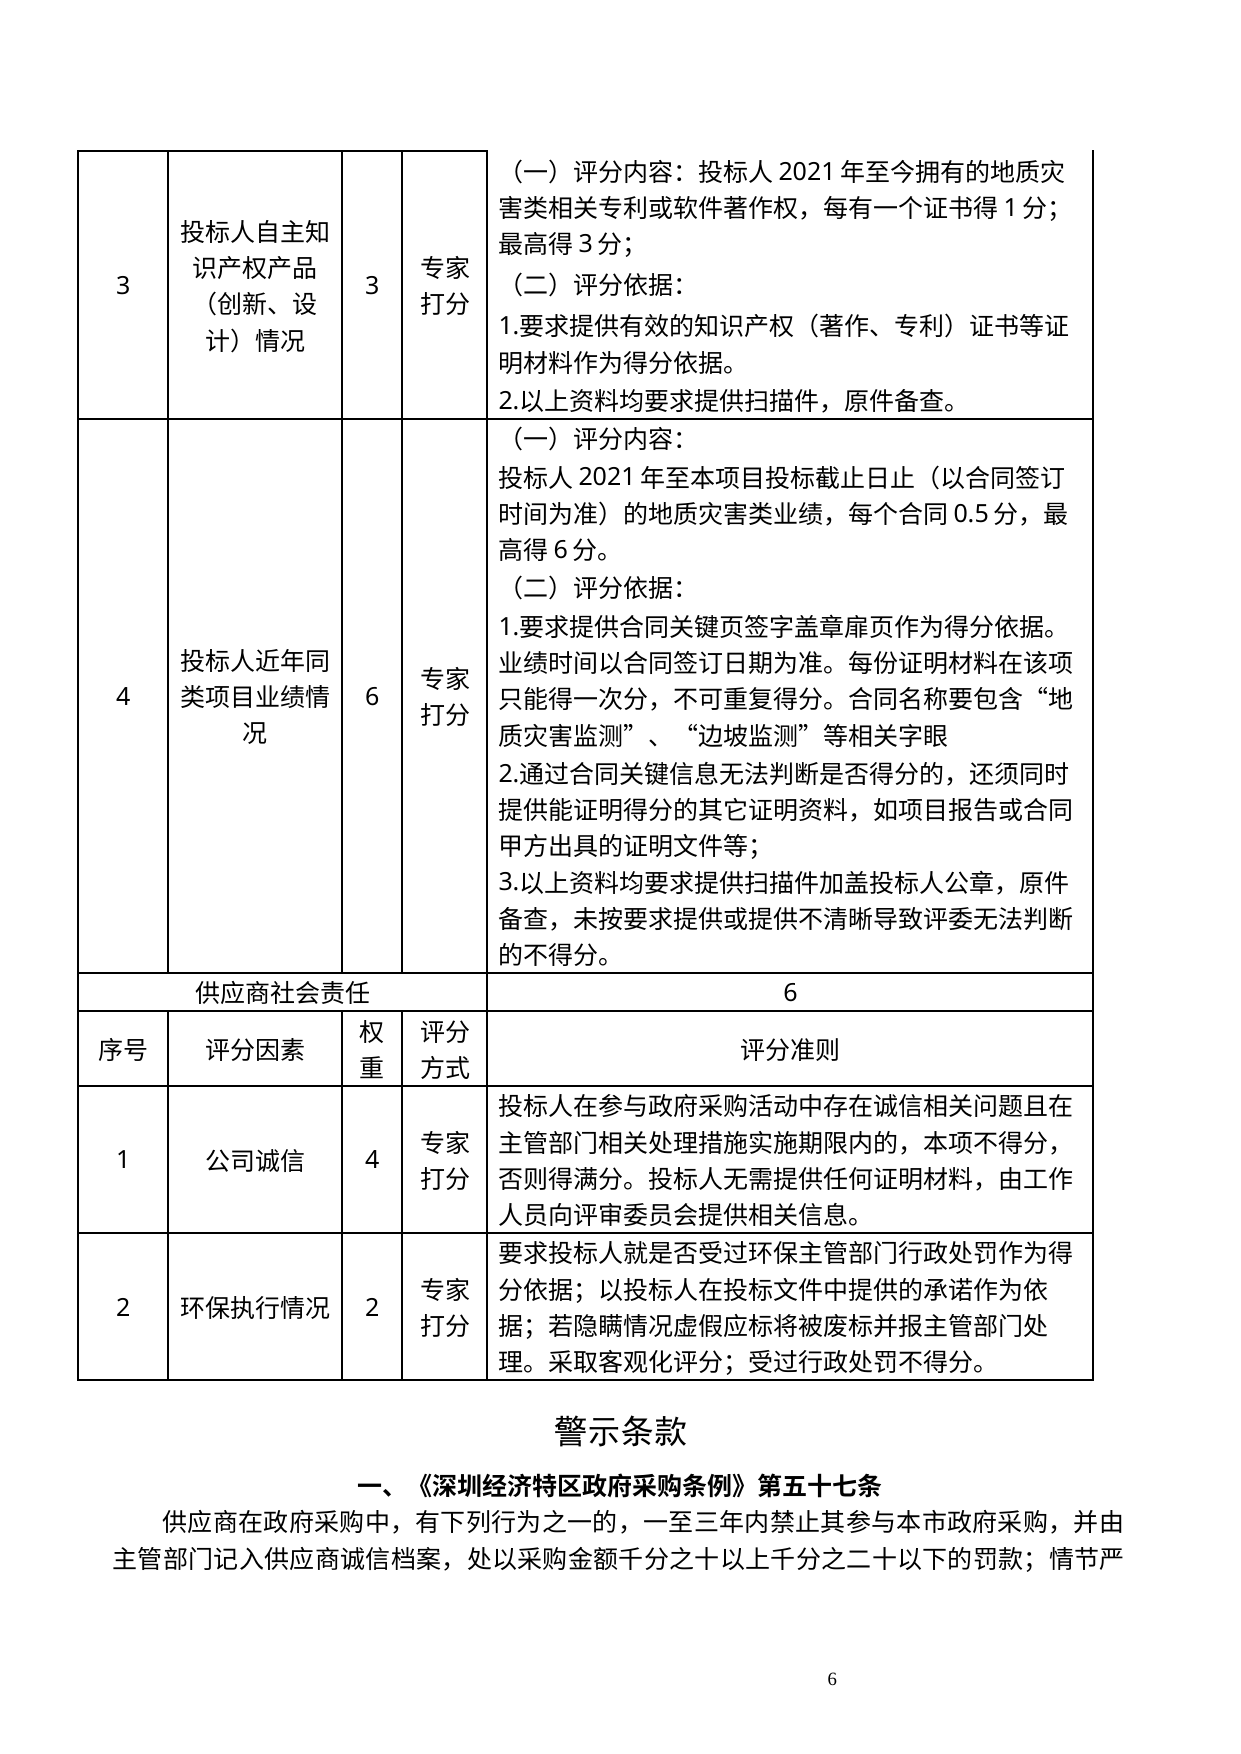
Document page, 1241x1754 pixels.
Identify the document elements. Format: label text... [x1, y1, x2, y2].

text 警示条款 [112, 1410, 1128, 1448]
table_cell 投标人在参与政府采购活动中存在诚信相关问题且在主管部门相关处理措施实施期限内的，本项不得分，否则得满分。投标人无需提供任何证明材料，由工作人员向评审委员会提供相关信息。 [488, 1087, 1092, 1232]
table_cell 序号 [79, 1012, 167, 1085]
table_cell （二）评分依据： [488, 567, 1092, 605]
table_cell 专家打分 [403, 1087, 486, 1232]
table_cell 6 [343, 420, 401, 972]
table_cell 专家打分 [403, 420, 486, 972]
table_cell 投标人近年同类项目业绩情况 [169, 420, 341, 972]
table_cell 权重 [343, 1012, 401, 1085]
table_cell 要求投标人就是否受过环保主管部门行政处罚作为得分依据；以投标人在投标文件中提供的承诺作为依据；若隐瞒情况虚假应标将被废标并报主管部门处理。采取客观化评分；受过行政处罚不得分。 [488, 1234, 1092, 1379]
table_cell 3 [343, 152, 401, 418]
table_cell 3 [79, 152, 167, 418]
table_cell 公司诚信 [169, 1087, 341, 1232]
table_cell 4 [343, 1087, 401, 1232]
table_cell （二）评分依据： [488, 261, 1092, 305]
table_cell 评分准则 [488, 1012, 1092, 1085]
table_cell 1.要求提供合同关键页签字盖章扉页作为得分依据。业绩时间以合同签订日期为准。每份证明材料在该项只能得一次分，不可重复得分。合同名称要包含“地质灾害监测”、“边坡监测”等相关字眼 [488, 605, 1092, 752]
table_cell 2 [79, 1234, 167, 1379]
table_cell 2.以上资料均要求提供扫描件，原件备查。 [488, 379, 1092, 418]
table_cell 6 [488, 974, 1092, 1010]
table_cell 2 [343, 1234, 401, 1379]
table_cell 供应商社会责任 [79, 974, 486, 1010]
table_cell 4 [79, 420, 167, 972]
table_cell 环保执行情况 [169, 1234, 341, 1379]
table_cell 评分方式 [403, 1012, 486, 1085]
table_cell 投标人自主知识产权产品（创新、设计）情况 [169, 152, 341, 418]
table_cell 专家打分 [403, 1234, 486, 1379]
table_cell 评分因素 [169, 1012, 341, 1085]
table_cell （一）评分内容： [488, 420, 1092, 456]
table_cell 3.以上资料均要求提供扫描件加盖投标人公章，原件备查，未按要求提供或提供不清晰导致评委无法判断的不得分。 [488, 863, 1092, 972]
table_cell 1.要求提供有效的知识产权（著作、专利）证书等证明材料作为得分依据。 [488, 305, 1092, 379]
table_cell 投标人2021年至本项目投标截止日止（以合同签订时间为准）的地质灾害类业绩，每个合同0.5分，最高得6分。 [488, 456, 1092, 567]
table_cell 2.通过合同关键信息无法判断是否得分的，还须同时提供能证明得分的其它证明资料，如项目报告或合同甲方出具的证明文件等； [488, 752, 1092, 863]
text 一、《深圳经济特区政府采购条例》第五十七条 [112, 1467, 1128, 1503]
table_cell （一）评分内容：投标人2021年至今拥有的地质灾害类相关专利或软件著作权，每有一个证书得1分；最高得3分； [488, 150, 1092, 261]
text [112, 1503, 1128, 1575]
table_cell 1 [79, 1087, 167, 1232]
table_cell 专家打分 [403, 152, 486, 418]
